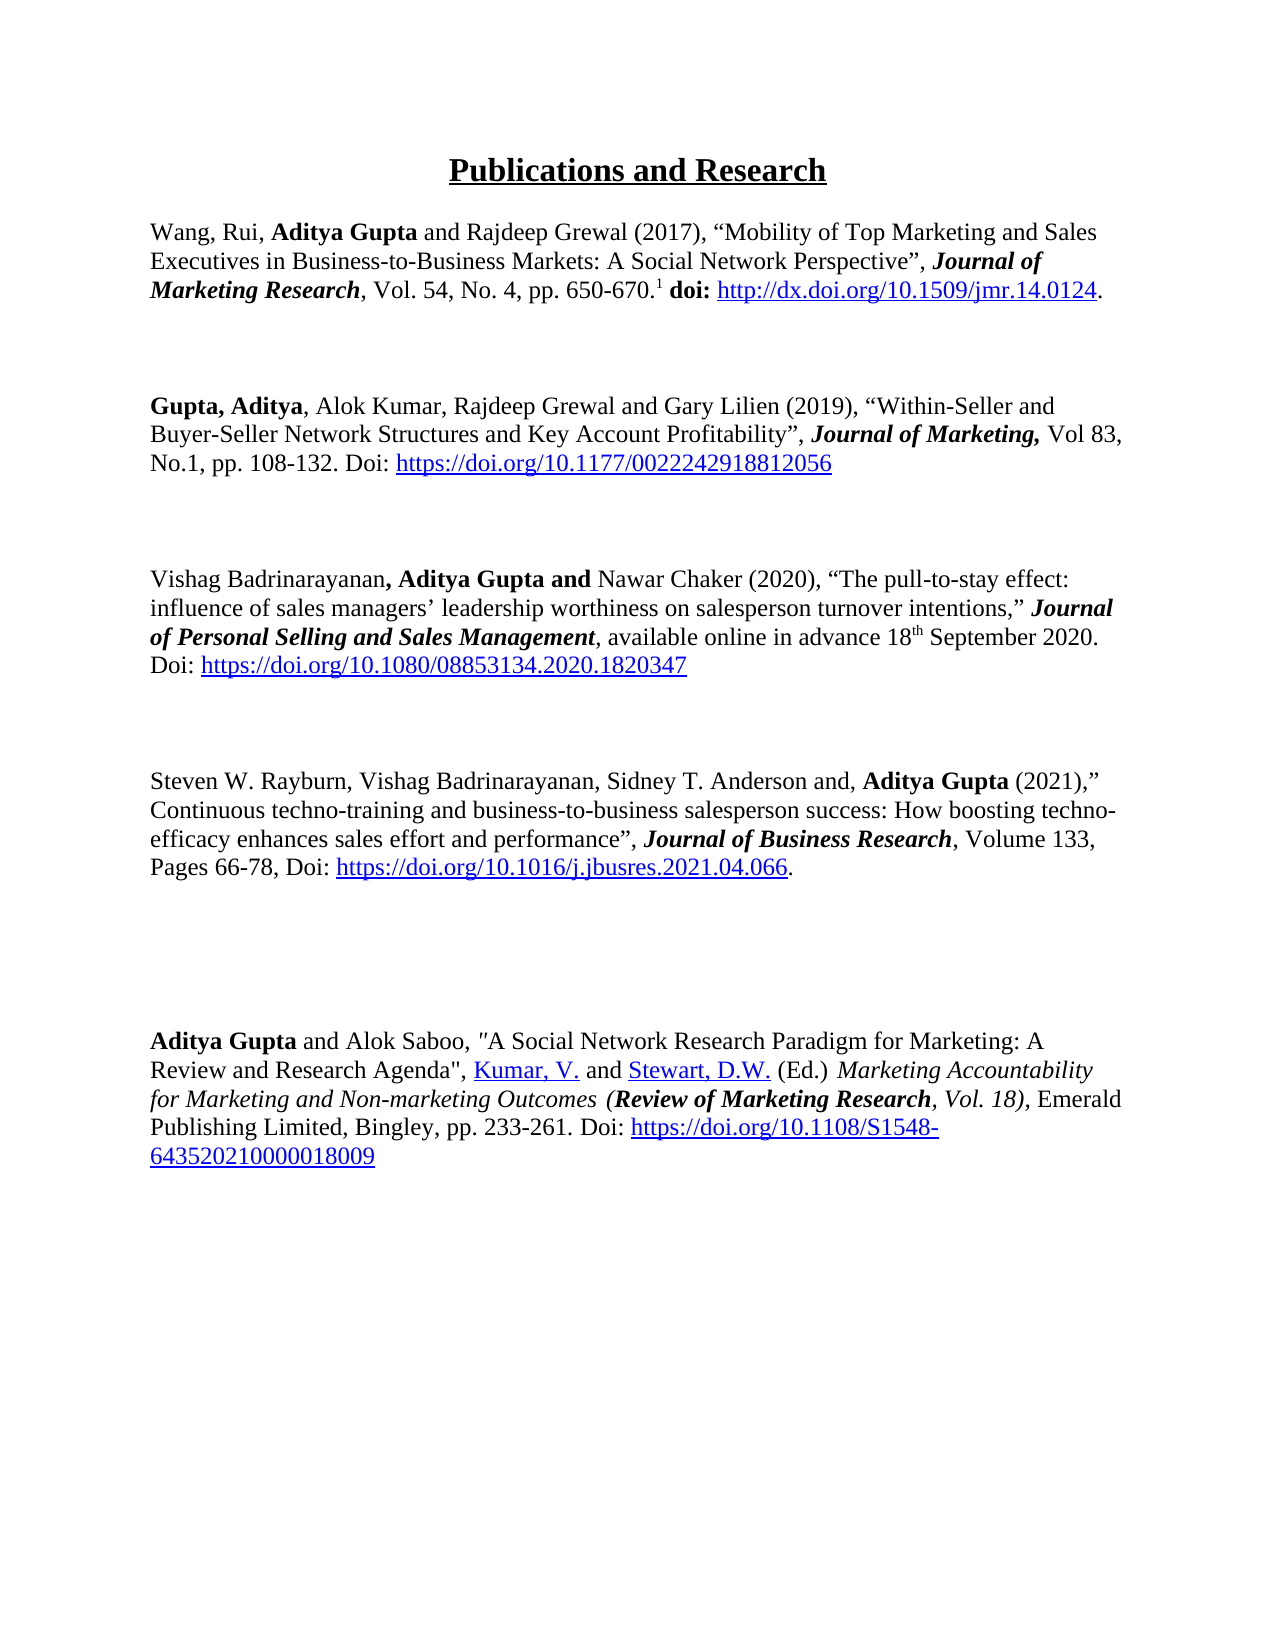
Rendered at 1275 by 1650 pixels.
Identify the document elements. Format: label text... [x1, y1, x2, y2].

text Aditya Gupta and Alok Saboo, "A Social Network Research Paradigm for Marketing: A Review and Research Agenda", Kumar, V. and Stewart, D.W. (Ed.) Marketing Accountability for Marketing and Non-marketing Outcomes (Review of Marketing Research, Vol. 18), Emerald Publishing Limited, Bingley, pp. 233-261. Doi: https://doi.org/10.1108/S1548-643520210000018009 [150, 1026, 1125, 1170]
text Gupta, Aditya, Alok Kumar, Rajdeep Grewal and Gary Lilien (2019), “Within-Seller and Buyer-Seller Network Structures and Key Account Profitability”, Journal of Marketing, Vol 83, No.1, pp. 108-132. Doi: https://doi.org/10.1177/0022242918812056 [150, 391, 1125, 477]
text Wang, Rui, Aditya Gupta and Rajdeep Grewal (2017), “Mobility of Top Marketing and Sales Executives in Business-to-Business Markets: A Social Network Perspective”, Journal of Marketing Research, Vol. 54, No. 4, pp. 650-670.1 doi: http://dx.doi.org/10.1509/jmr.14.0124. [150, 217, 1125, 304]
text Steven W. Rayburn, Vishag Badrinarayanan, Sidney T. Anderson and, Aditya Gupta (2021),” Continuous techno-training and business-to-business salesperson success: How boosting techno-efficacy enhances sales effort and performance”, Journal of Business Research, Volume 133, Pages 66-78, Doi: https://doi.org/10.1016/j.jbusres.2021.04.066. [150, 766, 1125, 881]
text Vishag Badrinarayanan, Aditya Gupta and Nawar Chaker (2020), “The pull-to-stay effect: influence of sales managers’ leadership worthiness on salesperson turnover intentions,” Journal of Personal Selling and Sales Management, available online in advance 18th September 2020. Doi: https://doi.org/10.1080/08853134.2020.1820347 [150, 564, 1125, 679]
text Publications and Research [150, 150, 1125, 188]
